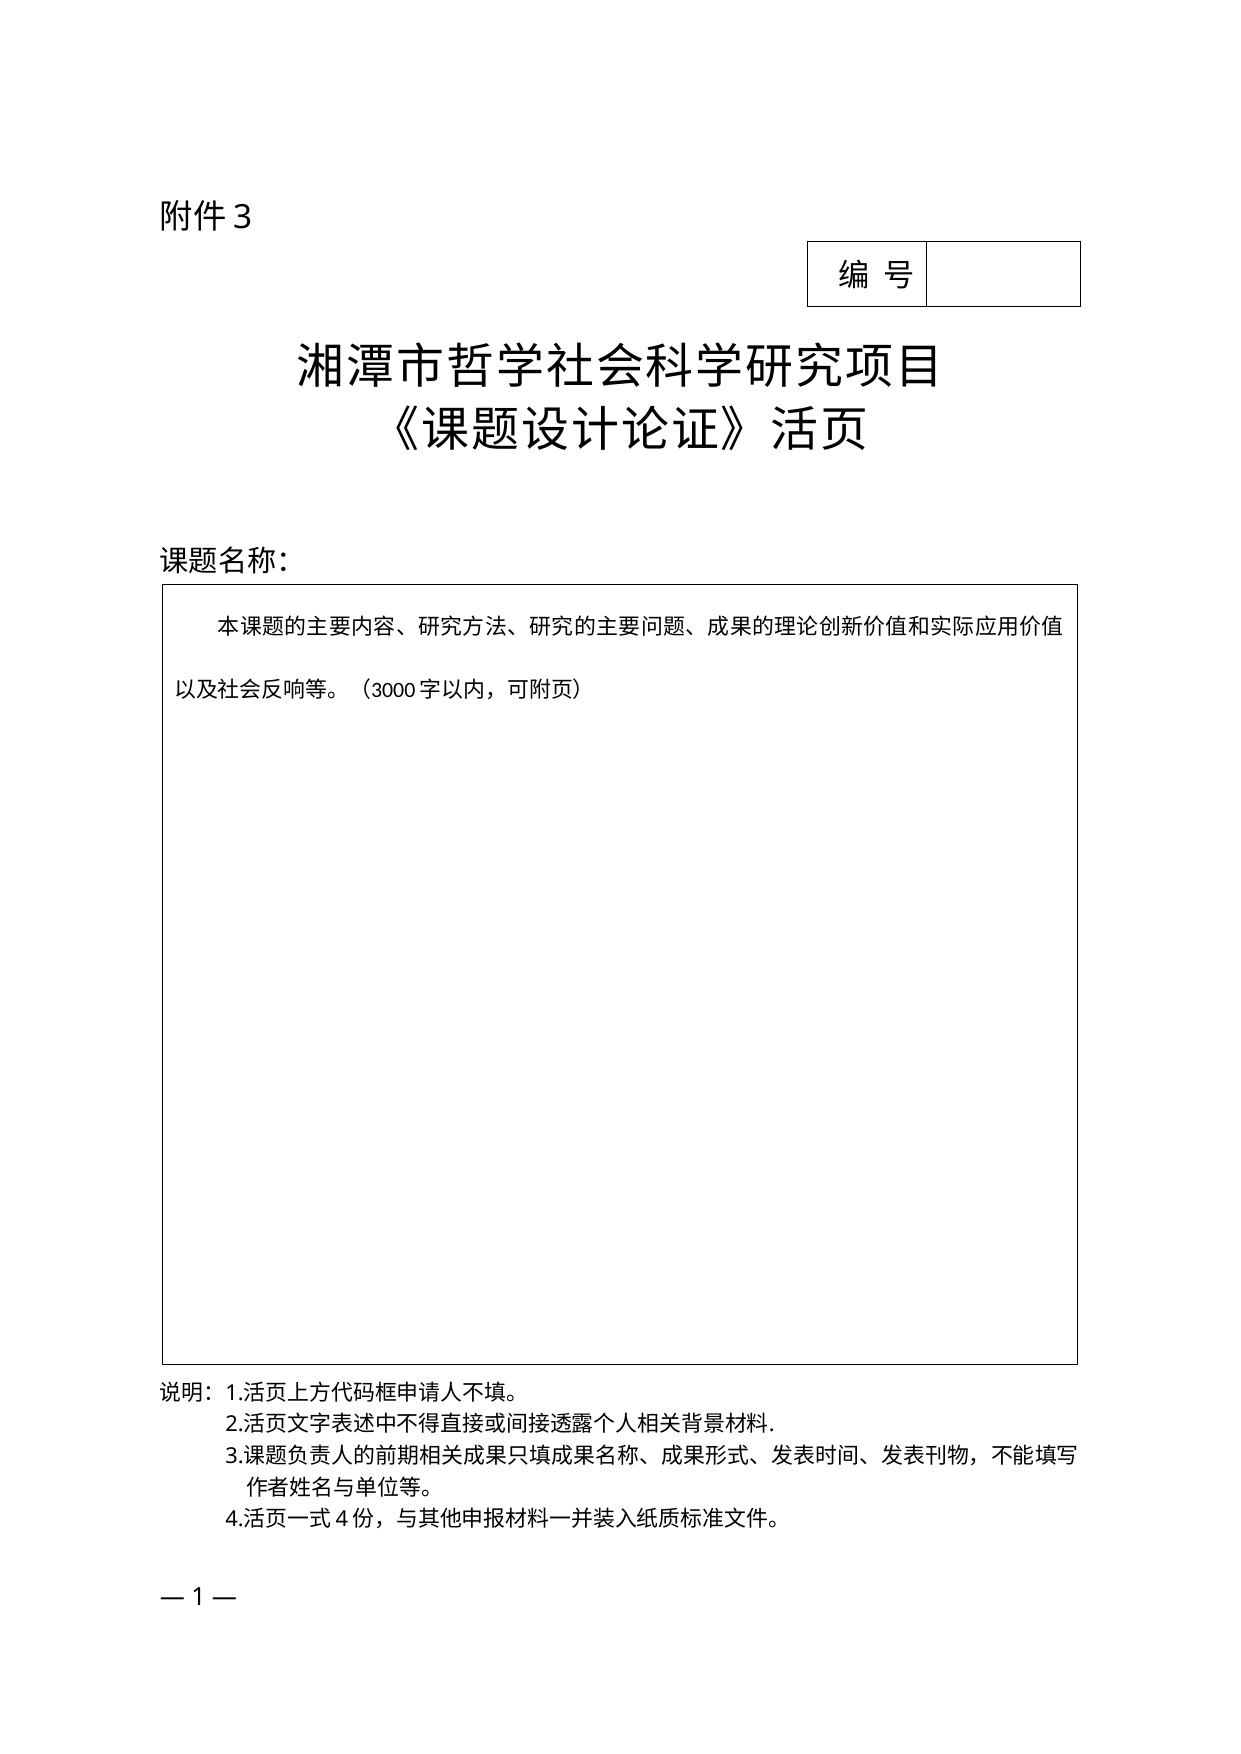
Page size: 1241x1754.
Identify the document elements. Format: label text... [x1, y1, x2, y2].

table_header 编 号 [808, 242, 926, 306]
text 4.活页一式4份，与其他申报材料一并装入纸质标准文件。 [159, 1501, 1081, 1533]
text 2.活页文字表述中不得直接或间接透露个人相关背景材料. [203, 1406, 1081, 1438]
text 湘潭市哲学社会科学研究项目 [159, 333, 1081, 396]
text 课题名称： [159, 521, 1081, 583]
table_header [927, 242, 1080, 306]
text 《课题设计论证》活页 [159, 396, 1081, 458]
text 附件3 [159, 178, 1081, 241]
text 3.课题负责人的前期相关成果只填成果名称、成果形式、发表时间、发表刊物，不能填写作者姓名与单位等。 [225, 1438, 1081, 1501]
table_header 本课题的主要内容、研究方法、研究的主要问题、成果的理论创新价值和实际应用价值以及社会反响等。（3000字以内，可附页） [163, 585, 1077, 1363]
text 说明：1.活页上方代码框申请人不填。 [159, 1374, 1081, 1406]
